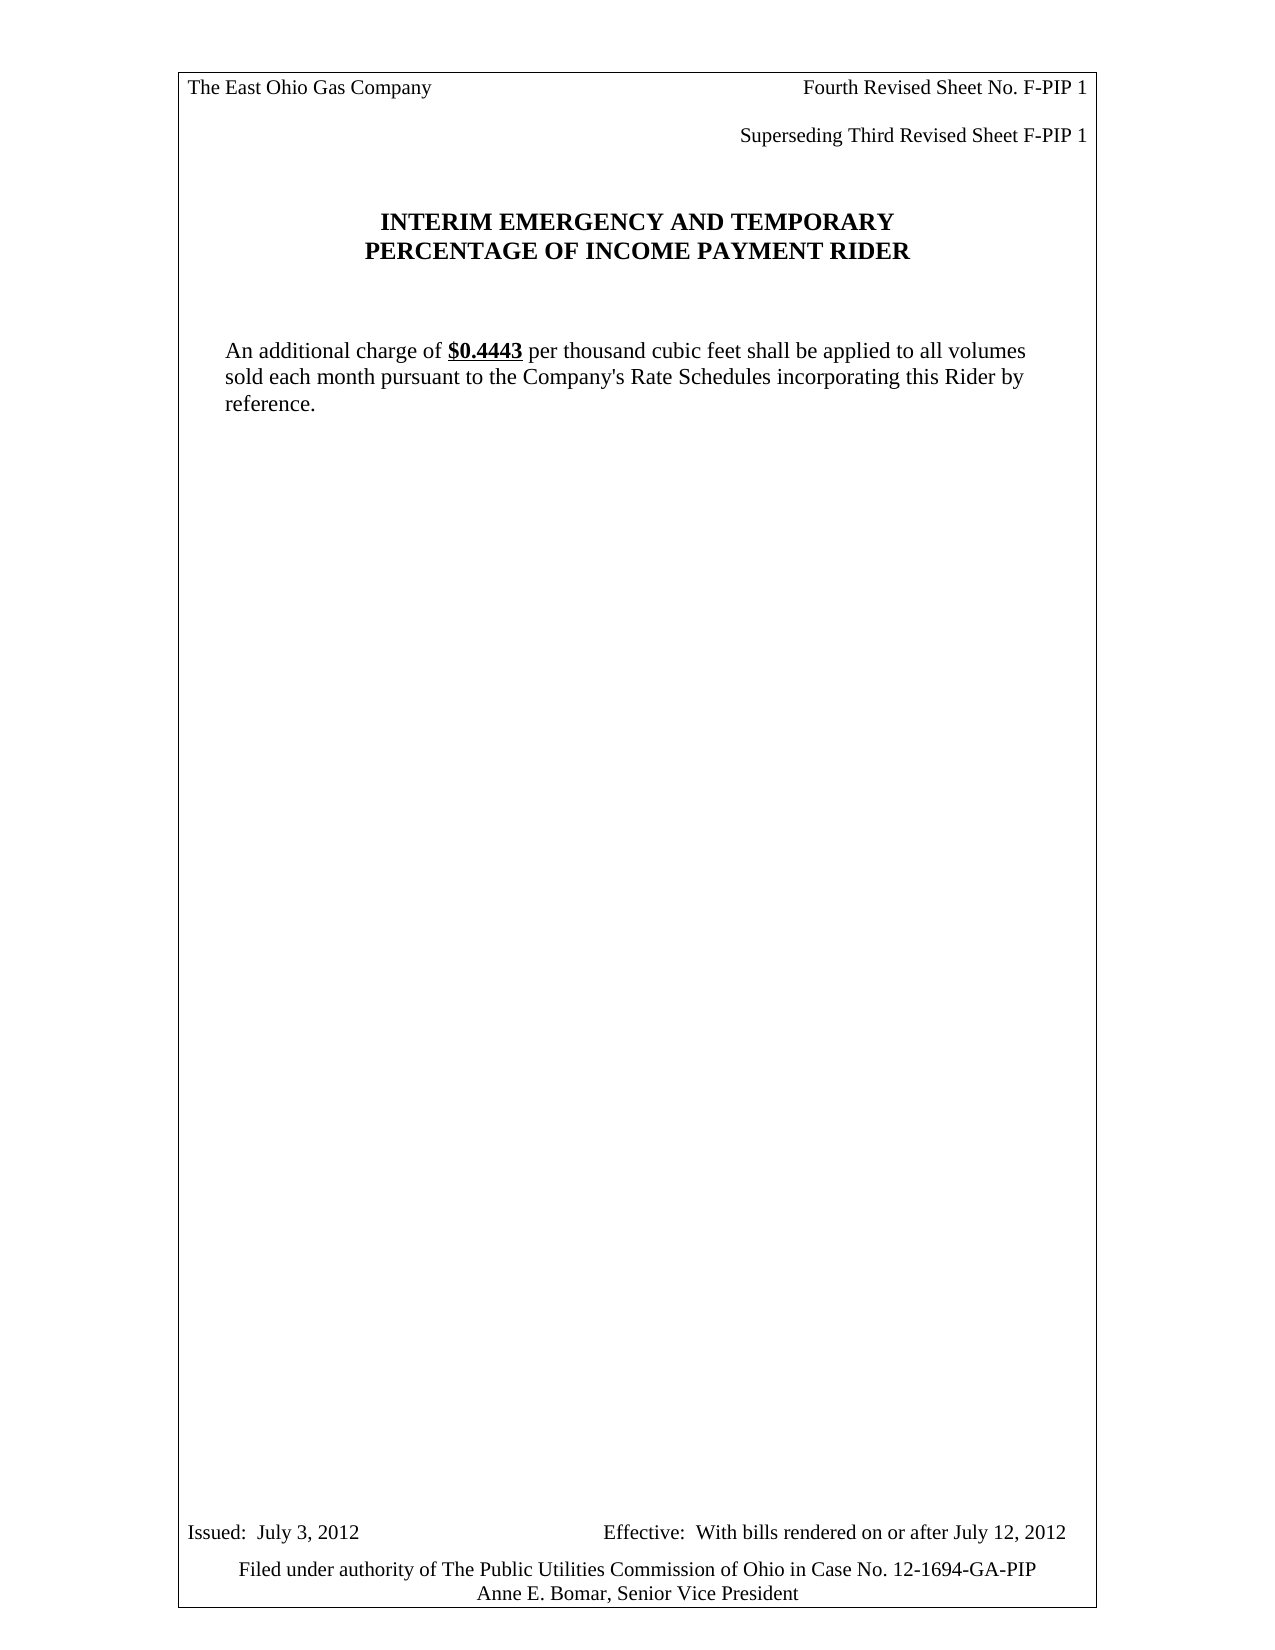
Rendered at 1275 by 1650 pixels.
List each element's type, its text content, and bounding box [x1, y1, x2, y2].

text INTERIM EMERGENCY AND TEMPORARY [187, 207, 1087, 236]
text PERCENTAGE OF INCOME PAYMENT RIDER [187, 236, 1087, 265]
text An additional charge of $0.4443 per thousand cubic feet shall be applied to all volumes sold each month pursuant to the Company's Rate Schedules incorporating this Rider by reference. [225, 337, 1050, 416]
